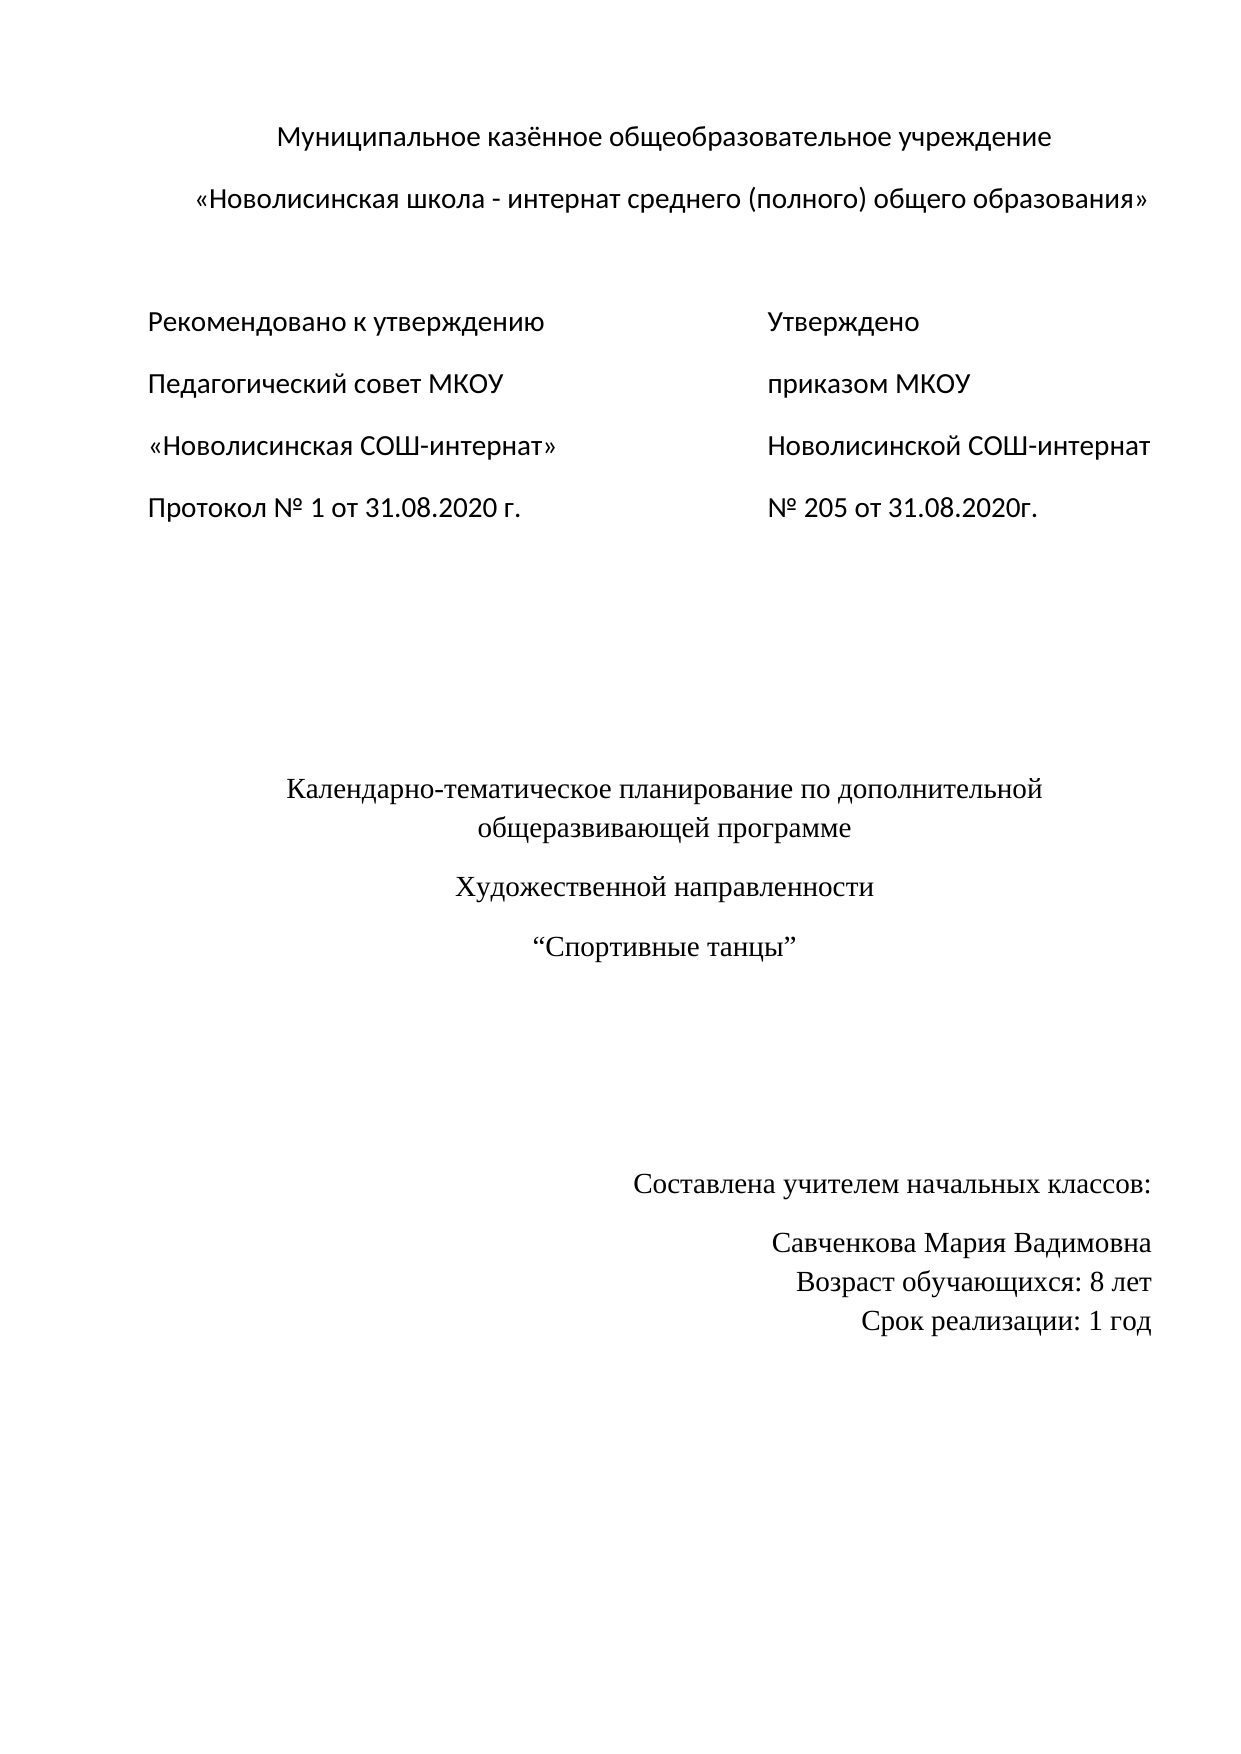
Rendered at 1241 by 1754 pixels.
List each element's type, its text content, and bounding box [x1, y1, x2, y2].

text Рекомендовано к утверждению Утверждено [148, 303, 1152, 339]
text Муниципальное казённое общеобразовательное учреждение [177, 118, 1152, 154]
text Художественной направленности [177, 869, 1152, 903]
list Савченкова Мария Вадимовна [148, 1226, 1152, 1259]
text “Спортивные танцы” [177, 929, 1152, 962]
list Возраст обучающихся: 8 лет [148, 1264, 1152, 1298]
text Протокол № 1 от 31.08.2020 г. № 205 от 31.08.2020г. [148, 489, 1152, 524]
text «Новолисинская школа - интернат среднего (полного) общего образования» [148, 180, 1152, 216]
list Срок реализации: 1 год [148, 1303, 1152, 1336]
text «Новолисинская СОШ-интернат» Новолисинской СОШ-интернат [148, 427, 1152, 463]
text Педагогический совет МКОУ приказом МКОУ [148, 365, 1152, 401]
text Составлена учителем начальных классов: [148, 1166, 1152, 1200]
text Календарно-тематическое планирование по дополнительной общеразвивающей программе [177, 771, 1152, 843]
